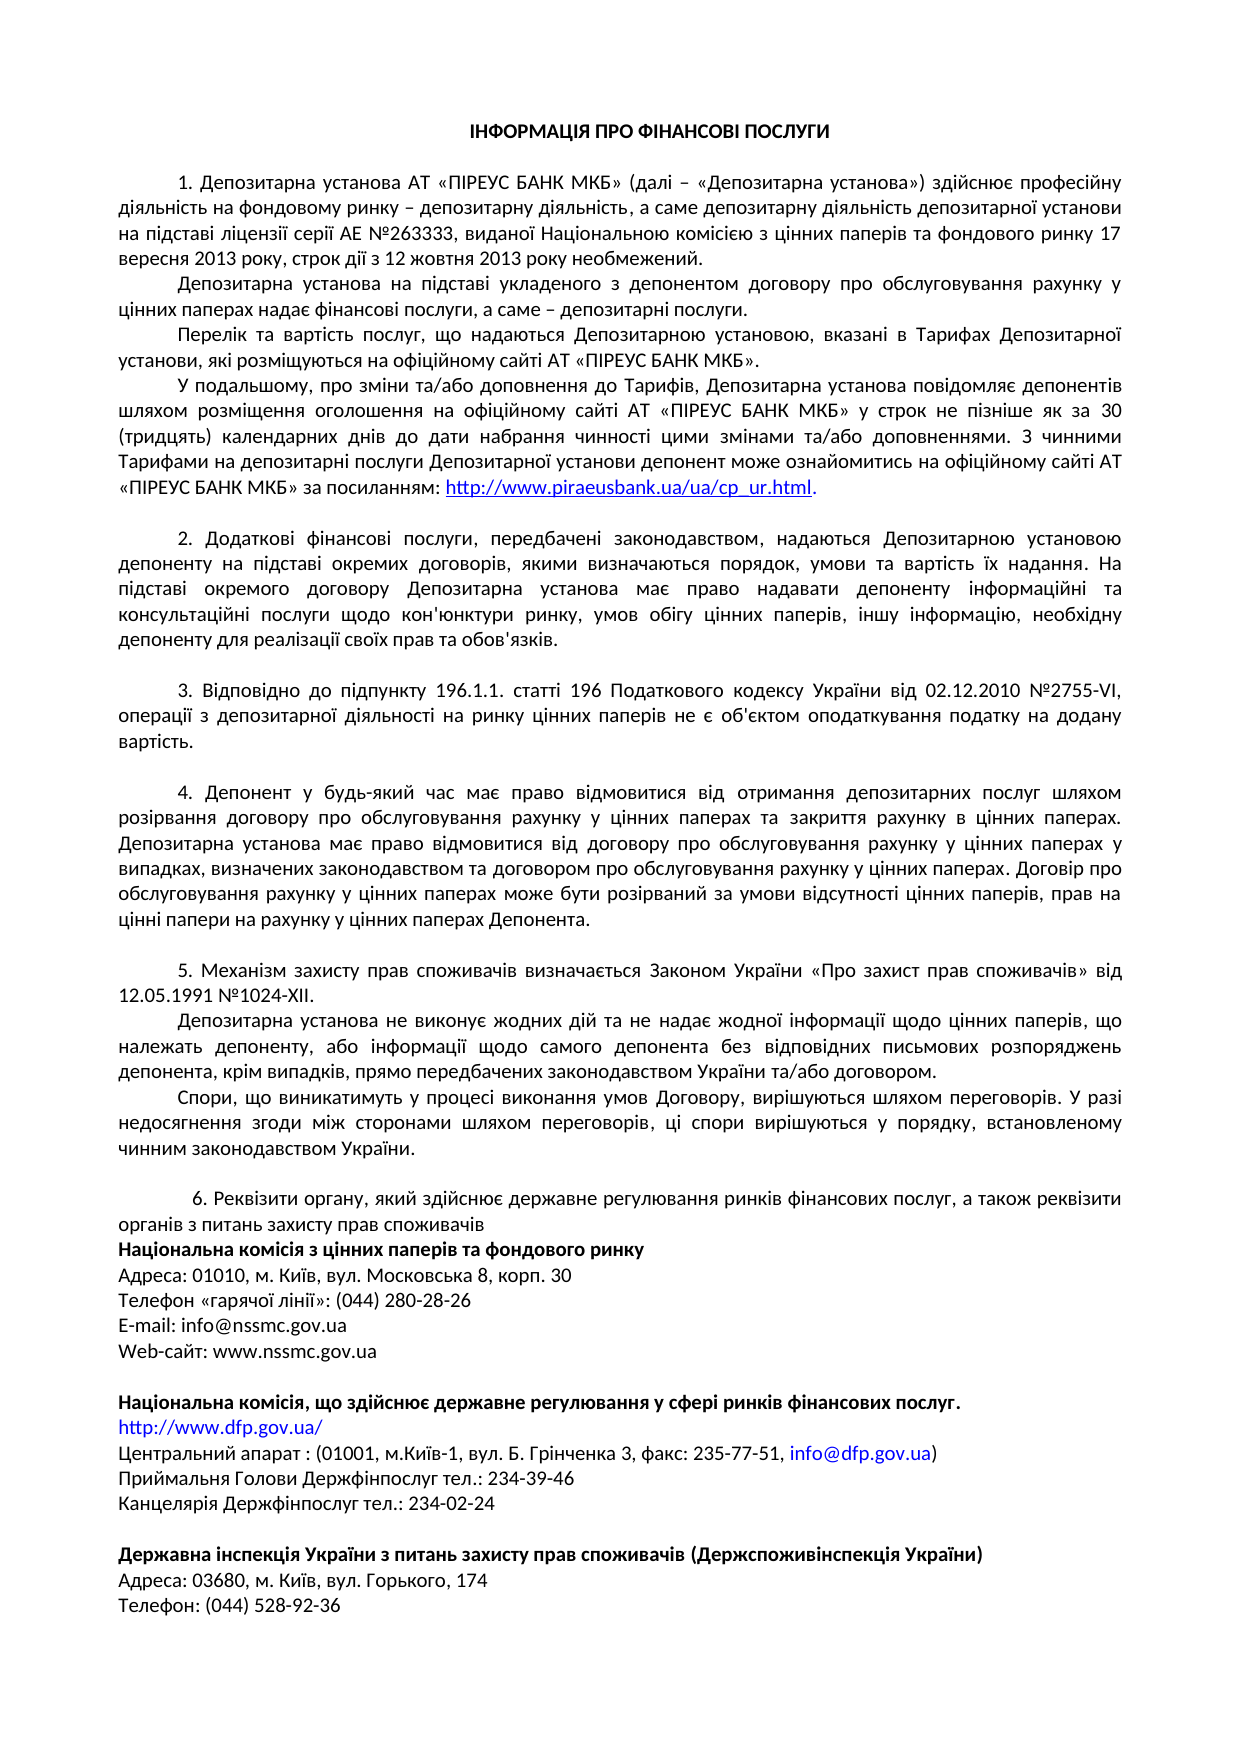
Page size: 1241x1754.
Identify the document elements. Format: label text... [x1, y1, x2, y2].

text Телефон «гарячої лінії»: (044) 280-28-26 [118, 1287, 1122, 1313]
text 1. Депозитарна установа АТ «ПІРЕУС БАНК МКБ» (далі – «Депозитарна установа») здійснює професійну діяльність на фондовому ринку – депозитарну діяльність, а саме депозитарну діяльність депозитарної установи на підставі ліцензії серії АЕ №263333, виданої Національною комісією з цінних паперів та фондового ринку 17 вересня 2013 року, строк дії з 12 жовтня 2013 року необмежений. [118, 169, 1122, 271]
text Перелік та вартість послуг, що надаються Депозитарною установою, вказані в Тарифах Депозитарної установи, які розміщуються на офіційному сайті АТ «ПІРЕУС БАНК МКБ». [118, 321, 1122, 372]
text Телефон: (044) 528-92-36 [118, 1592, 1122, 1618]
text Адреса: 01010, м. Київ, вул. Московська 8, корп. 30 [118, 1262, 1122, 1287]
text Національна комісія з цінних паперів та фондового ринку [118, 1236, 1122, 1262]
text E-mail: info@nssmc.gov.ua [118, 1313, 1122, 1338]
text Державна інспекція України з питань захисту прав споживачів (Держспоживінспекція України) [118, 1541, 1122, 1567]
text Національна комісія, що здійснює державне регулювання у сфері ринків фінансових послуг. [118, 1389, 1122, 1414]
text 2. Додаткові фінансові послуги, передбачені законодавством, надаються Депозитарною установою депоненту на підставі окремих договорів, якими визначаються порядок, умови та вартість їх надання. На підставі окремого договору Депозитарна установа має право надавати депоненту інформаційні та консультаційні послуги щодо кон'юнктури ринку, умов обігу цінних паперів, іншу інформацію, необхідну депоненту для реалізації своїх прав та обов'язків. [118, 525, 1122, 652]
text Адреса: 03680, м. Київ, вул. Горького, 174 [118, 1567, 1122, 1592]
text Центральний апарат : (01001, м.Київ-1, вул. Б. Грінченка 3, факс: 235-77-51, info@dfp.gov.ua) [118, 1440, 1122, 1465]
text Депозитарна установа на підставі укладеного з депонентом договору про обслуговування рахунку у цінних паперах надає фінансові послуги, а саме – депозитарні послуги. [118, 271, 1122, 321]
text Канцелярія Держфінпослуг тел.: 234-02-24 [118, 1491, 1122, 1516]
text Депозитарна установа не виконує жодних дій та не надає жодної інформації щодо цінних паперів, що належать депоненту, або інформації щодо самого депонента без відповідних письмових розпоряджень депонента, крім випадків, прямо передбачених законодавством України та/або договором. [118, 1008, 1122, 1084]
text Web-сайт: www.nssmc.gov.ua [118, 1338, 1122, 1363]
text 3. Відповідно до підпункту 196.1.1. статті 196 Податкового кодексу України від 02.12.2010 №2755-VI, операції з депозитарної діяльності на ринку цінних паперів не є об'єктом оподаткування податку на додану вартість. [118, 677, 1122, 753]
text 5. Механізм захисту прав споживачів визначається Законом України «Про захист прав споживачів» від 12.05.1991 №1024-XII. [118, 957, 1122, 1008]
text 4. Депонент у будь-який час має право відмовитися від отримання депозитарних послуг шляхом розірвання договору про обслуговування рахунку у цінних паперах та закриття рахунку в цінних паперах. Депозитарна установа має право відмовитися від договору про обслуговування рахунку у цінних паперах у випадках, визначених законодавством та договором про обслуговування рахунку у цінних паперах. Договір про обслуговування рахунку у цінних паперах може бути розірваний за умови відсутності цінних паперів, прав на цінні папери на рахунку у цінних паперах Депонента. [118, 779, 1122, 931]
text ІНФОРМАЦІЯ ПРО ФІНАНСОВІ ПОСЛУГИ [118, 118, 1122, 143]
text Приймальня Голови Держфінпослуг тел.: 234-39-46 [118, 1465, 1122, 1491]
text http://www.dfp.gov.ua/ [118, 1414, 1122, 1440]
text 6. Реквізити органу, який здійснює державне регулювання ринків фінансових послуг, а також реквізити органів з питань захисту прав споживачів [118, 1186, 1122, 1236]
text У подальшому, про зміни та/або доповнення до Тарифів, Депозитарна установа повідомляє депонентів шляхом розміщення оголошення на офіційному сайті АТ «ПІРЕУС БАНК МКБ» у строк не пізніше як за 30 (тридцять) календарних днів до дати набрання чинності цими змінами та/або доповненнями. З чинними Тарифами на депозитарні послуги Депозитарної установи депонент може ознайомитись на офіційному сайті АТ «ПІРЕУС БАНК МКБ» за посиланням: http://www.piraeusbank.ua/ua/cp_ur.html. [118, 372, 1122, 499]
text Спори, що виникатимуть у процесі виконання умов Договору, вирішуються шляхом переговорів. У разі недосягнення згоди між сторонами шляхом переговорів, ці спори вирішуються у порядку, встановленому чинним законодавством України. [118, 1084, 1122, 1160]
